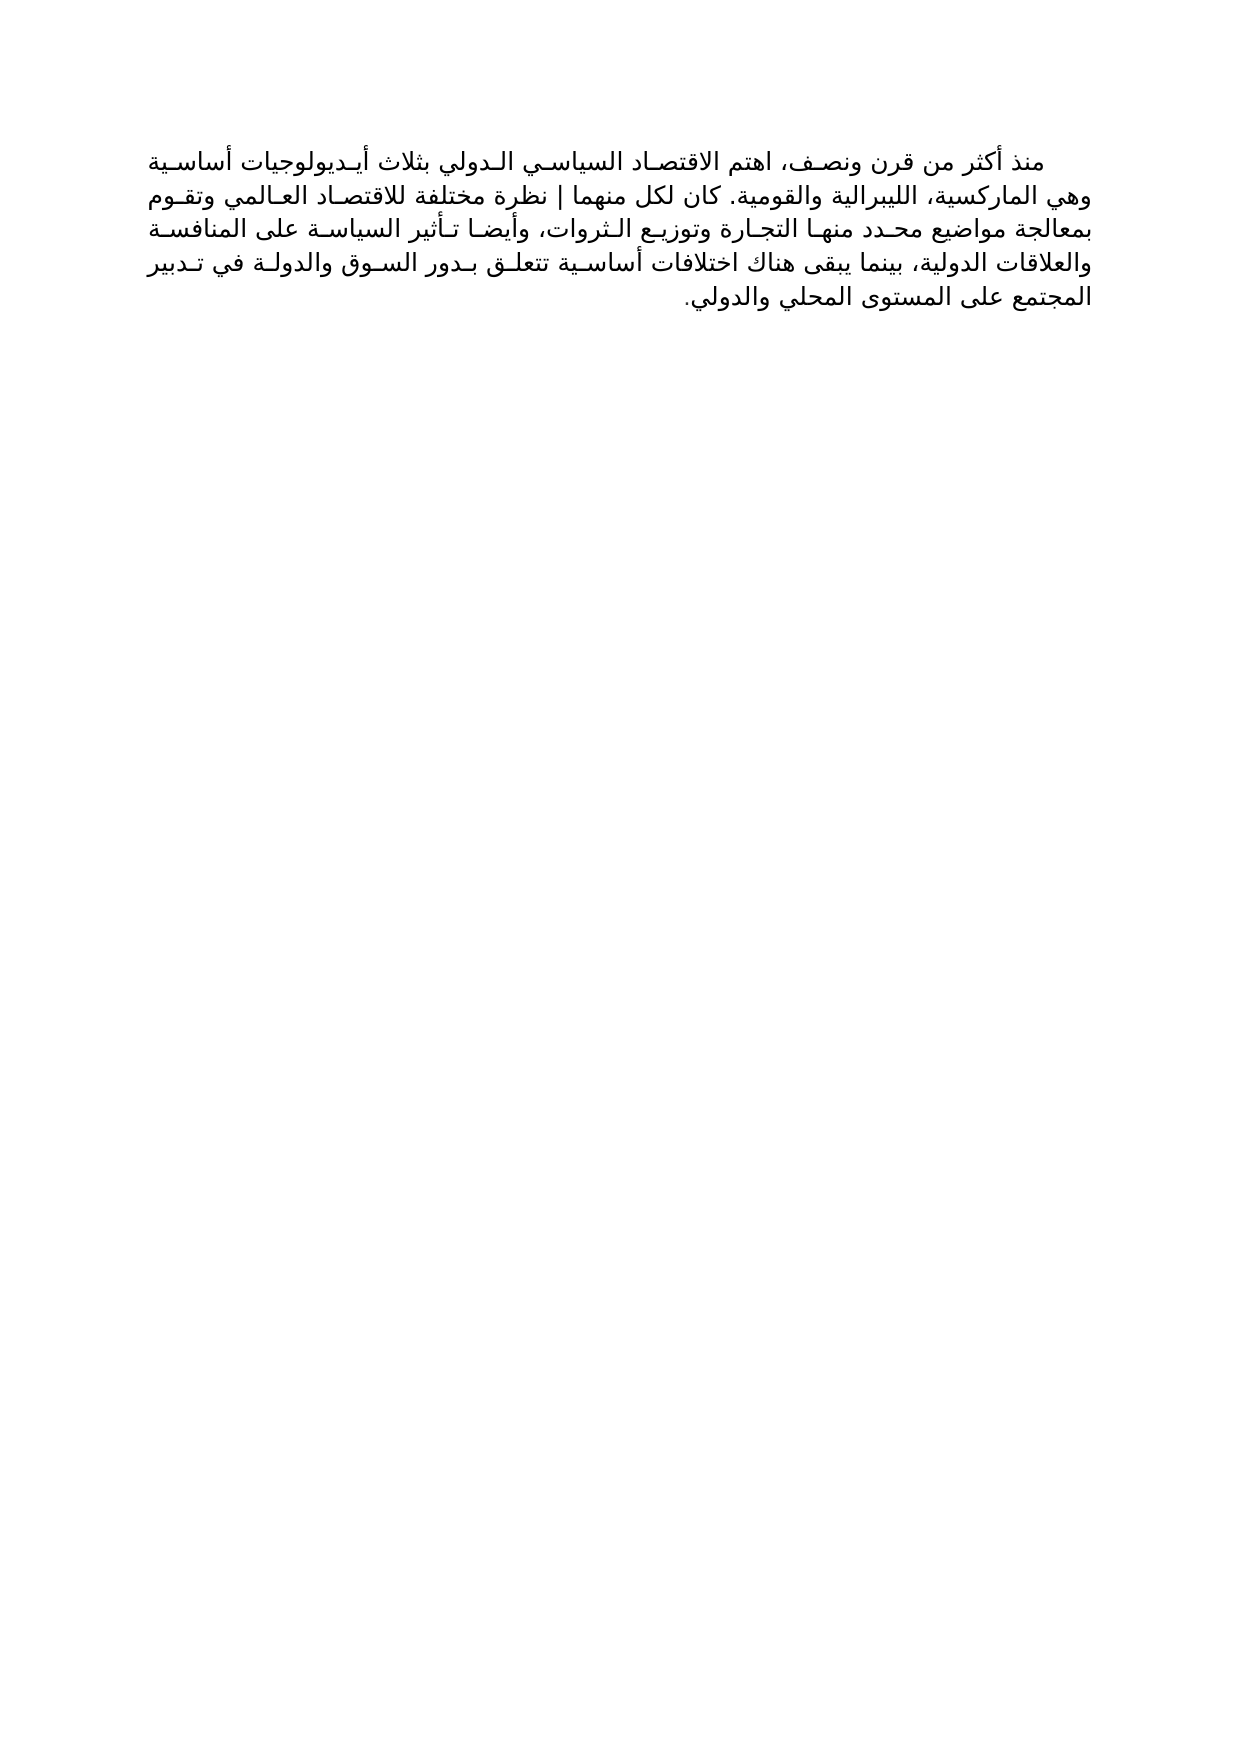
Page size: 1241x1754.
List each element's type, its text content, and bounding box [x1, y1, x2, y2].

text منذ أكثر من قرن ونصف، اهتم الاقتصاد السياسي الدولي بثلاث أيديولوجيات أساسية وهي الماركسية، الليبرالية والقومية. كان لكل منهما | نظرة مختلفة للاقتصاد العالمي وتقوم بمعالجة مواضيع محدد منها التجارة وتوزيع الثروات، وأيضا تأثير السياسة على المنافسة والعلاقات الدولية، بينما يبقى هناك اختلافات أساسية تتعلق بدور السوق والدولة في تدبير المجتمع على المستوى المحلي والدولي. [148, 148, 1093, 311]
